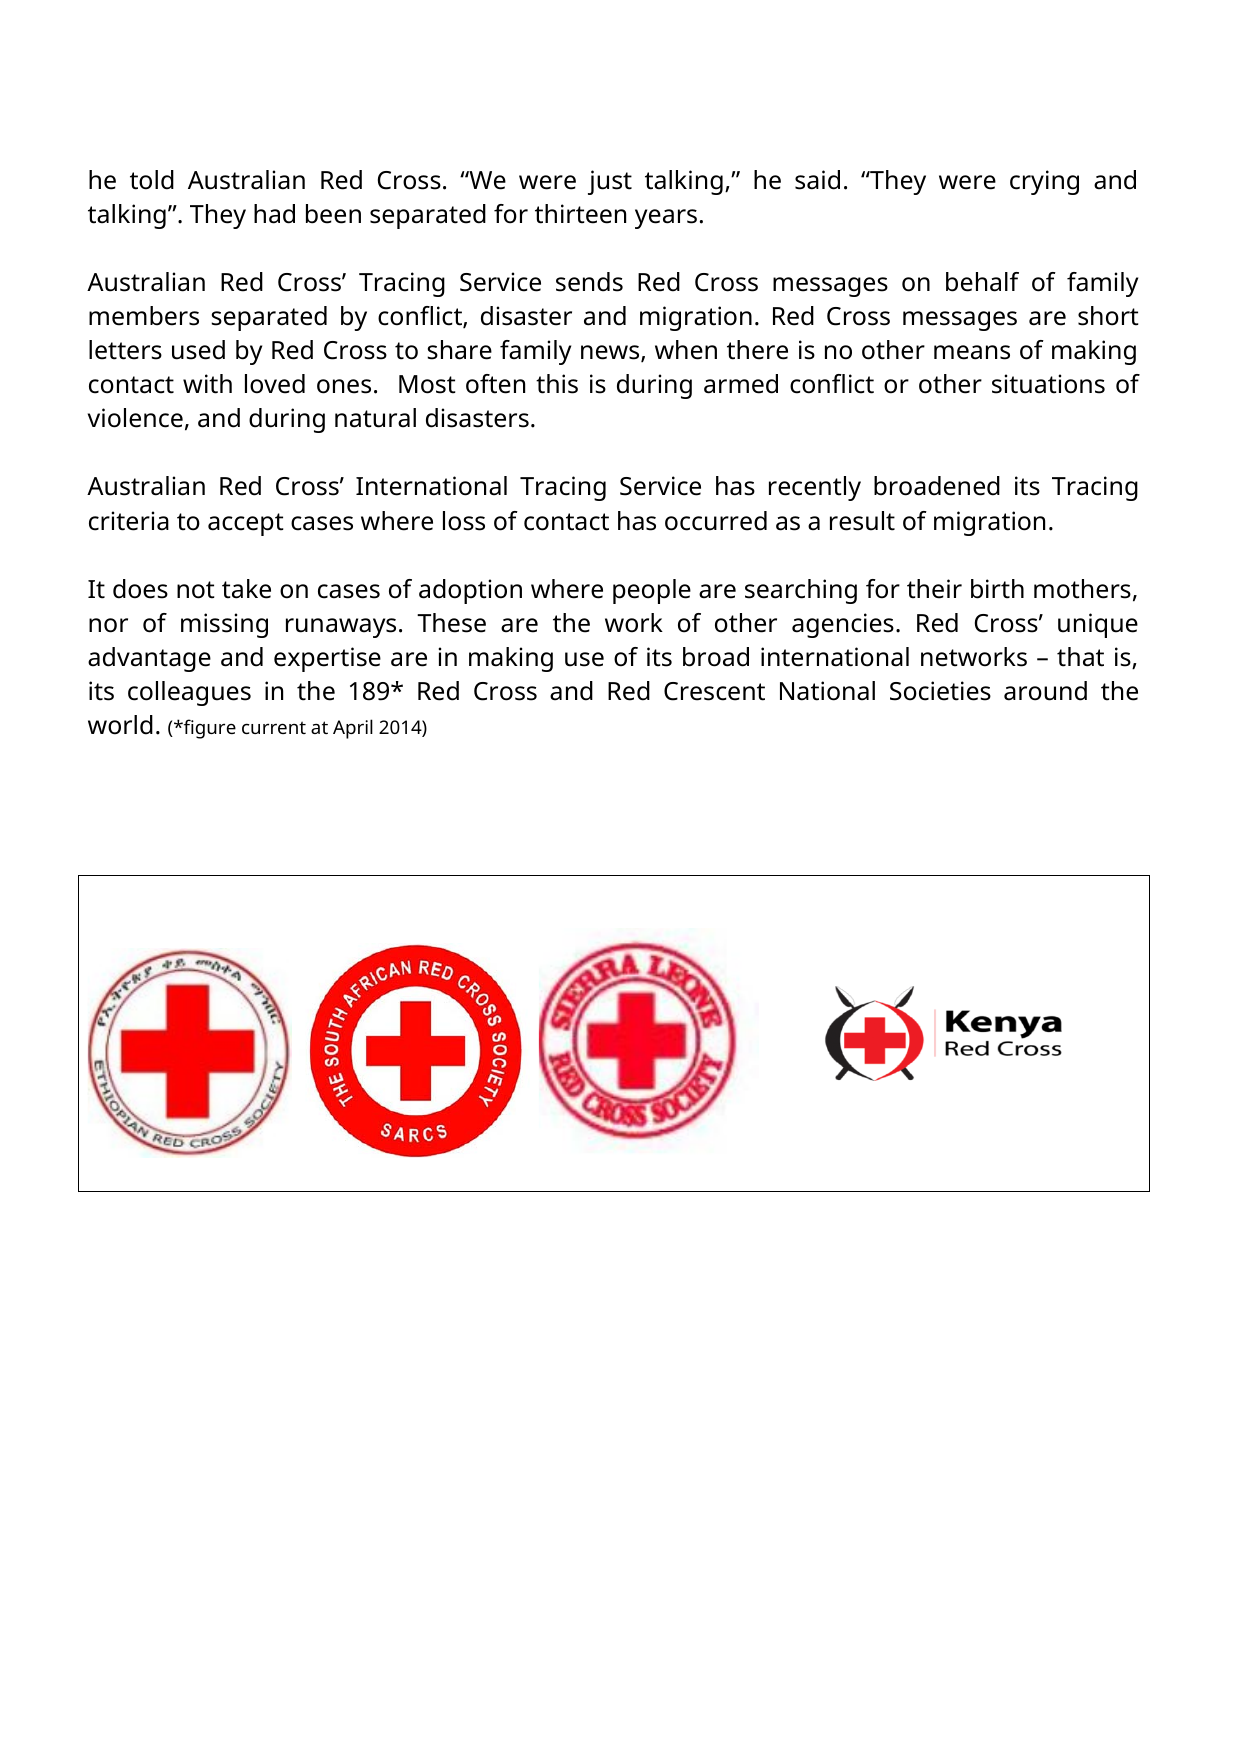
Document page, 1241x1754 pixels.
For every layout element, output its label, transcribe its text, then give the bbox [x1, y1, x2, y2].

picture [87, 928, 760, 1158]
text Australian Red Cross’ International Tracing Service has recently broadened its Tracing criteria to accept cases where loss of contact has occurred as a result of migration. [87, 469, 1140, 537]
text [87, 162, 1140, 231]
picture [777, 909, 1106, 1158]
text Australian Red Cross’ Tracing Service sends Red Cross messages on behalf of family members separated by conflict, disaster and migration. Red Cross messages are short letters used by Red Cross to share family news, when there is no other means of making contact with loved ones. Most often this is during armed conflict or other situations of violence, and during natural disasters. [87, 265, 1140, 435]
text It does not take on cases of adoption where people are searching for their birth mothers, nor of missing runaways. These are the work of other agencies. Red Cross’ unique advantage and expertise are in making use of its broad international networks – that is, its colleagues in the 189* Red Cross and Red Crescent National Societies around the world. (*figure current at April 2014) [87, 571, 1140, 742]
